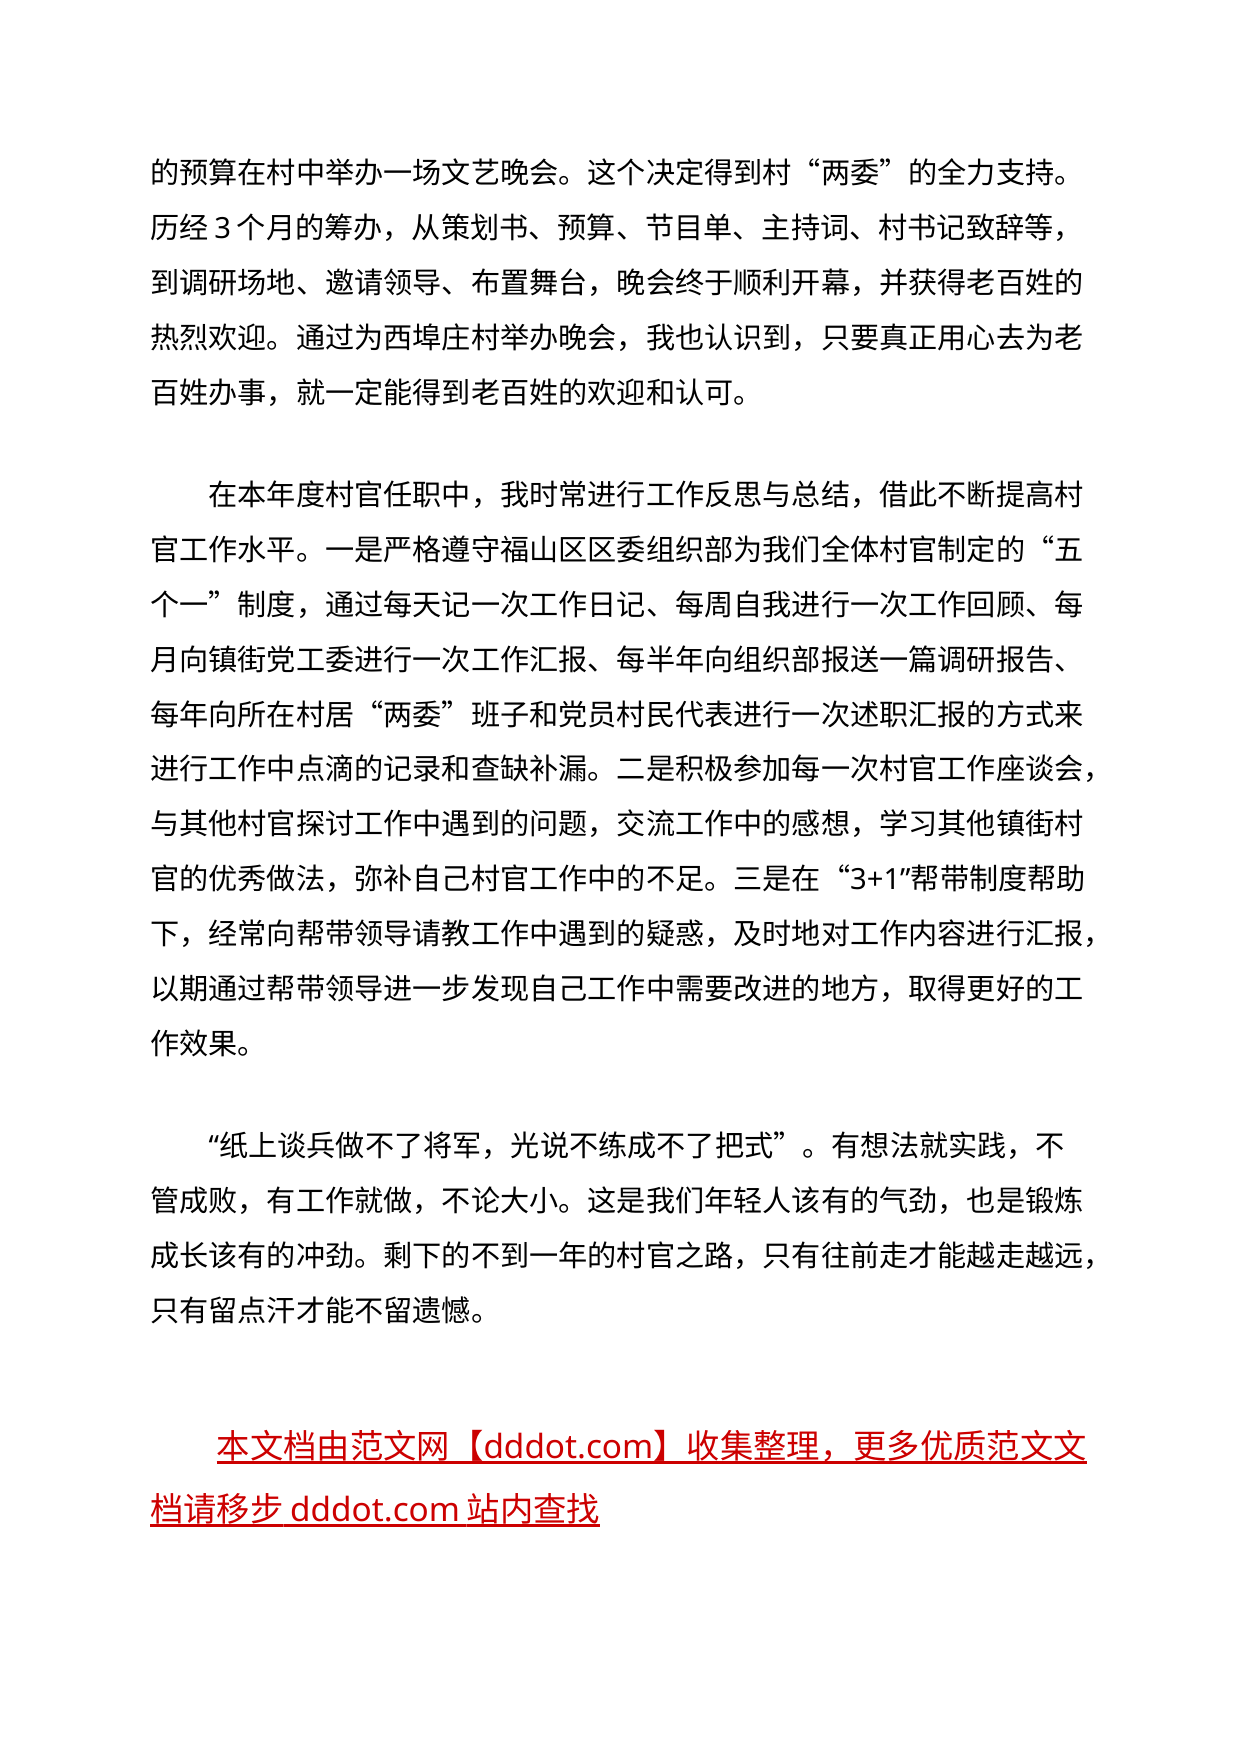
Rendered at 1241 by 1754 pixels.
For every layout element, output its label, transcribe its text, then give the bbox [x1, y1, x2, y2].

text “纸上谈兵做不了将军，光说不练成不了把式”。有想法就实践，不管成败，有工作就做，不论大小。这是我们年轻人该有的气劲，也是锻炼成长该有的冲劲。剩下的不到一年的村官之路，只有往前走才能越走越远，只有留点汗才能不留遗憾。 [150, 1122, 1090, 1329]
text 在本年度村官任职中，我时常进行工作反思与总结，借此不断提高村官工作水平。一是严格遵守福山区区委组织部为我们全体村官制定的“五个一”制度，通过每天记一次工作日记、每周自我进行一次工作回顾、每月向镇街党工委进行一次工作汇报、每半年向组织部报送一篇调研报告、每年向所在村居“两委”班子和党员村民代表进行一次述职汇报的方式来进行工作中点滴的记录和查缺补漏。二是积极参加每一次村官工作座谈会，与其他村官探讨工作中遇到的问题，交流工作中的感想，学习其他镇街村官的优秀做法，弥补自己村官工作中的不足。三是在“3+1”帮带制度帮助下，经常向帮带领导请教工作中遇到的疑惑，及时地对工作内容进行汇报，以期通过帮带领导进一步发现自己工作中需要改进的地方，取得更好的工作效果。 [150, 471, 1090, 1063]
text 本文档由范文网【dddot.com】收集整理，更多优质范文文档请移步dddot.com站内查找 [150, 1420, 1090, 1531]
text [150, 150, 1090, 412]
